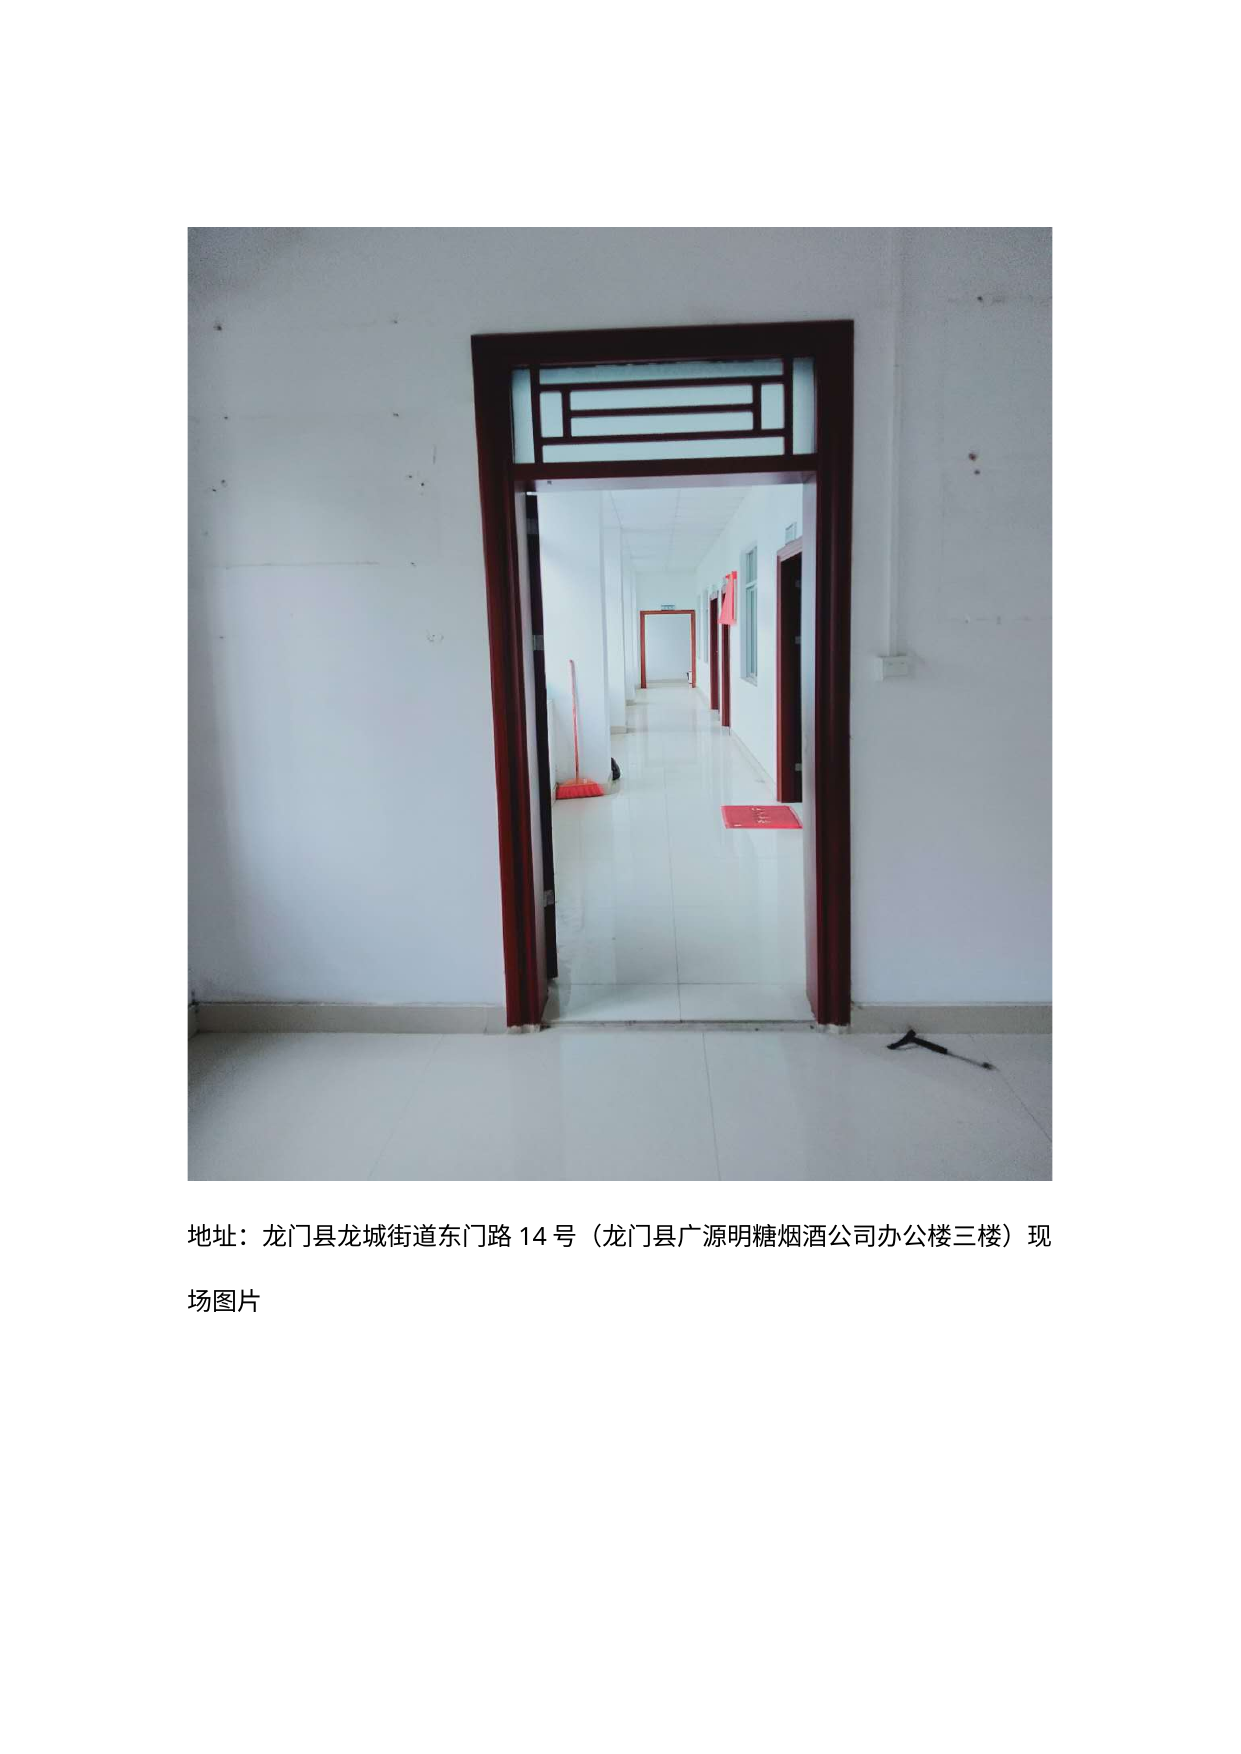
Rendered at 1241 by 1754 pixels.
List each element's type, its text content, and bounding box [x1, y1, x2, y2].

text 地址：龙门县龙城街道东门路14号（龙门县广源明糖烟酒公司办公楼三楼）现场图片 [187, 1202, 1053, 1332]
picture [187, 227, 1053, 1181]
